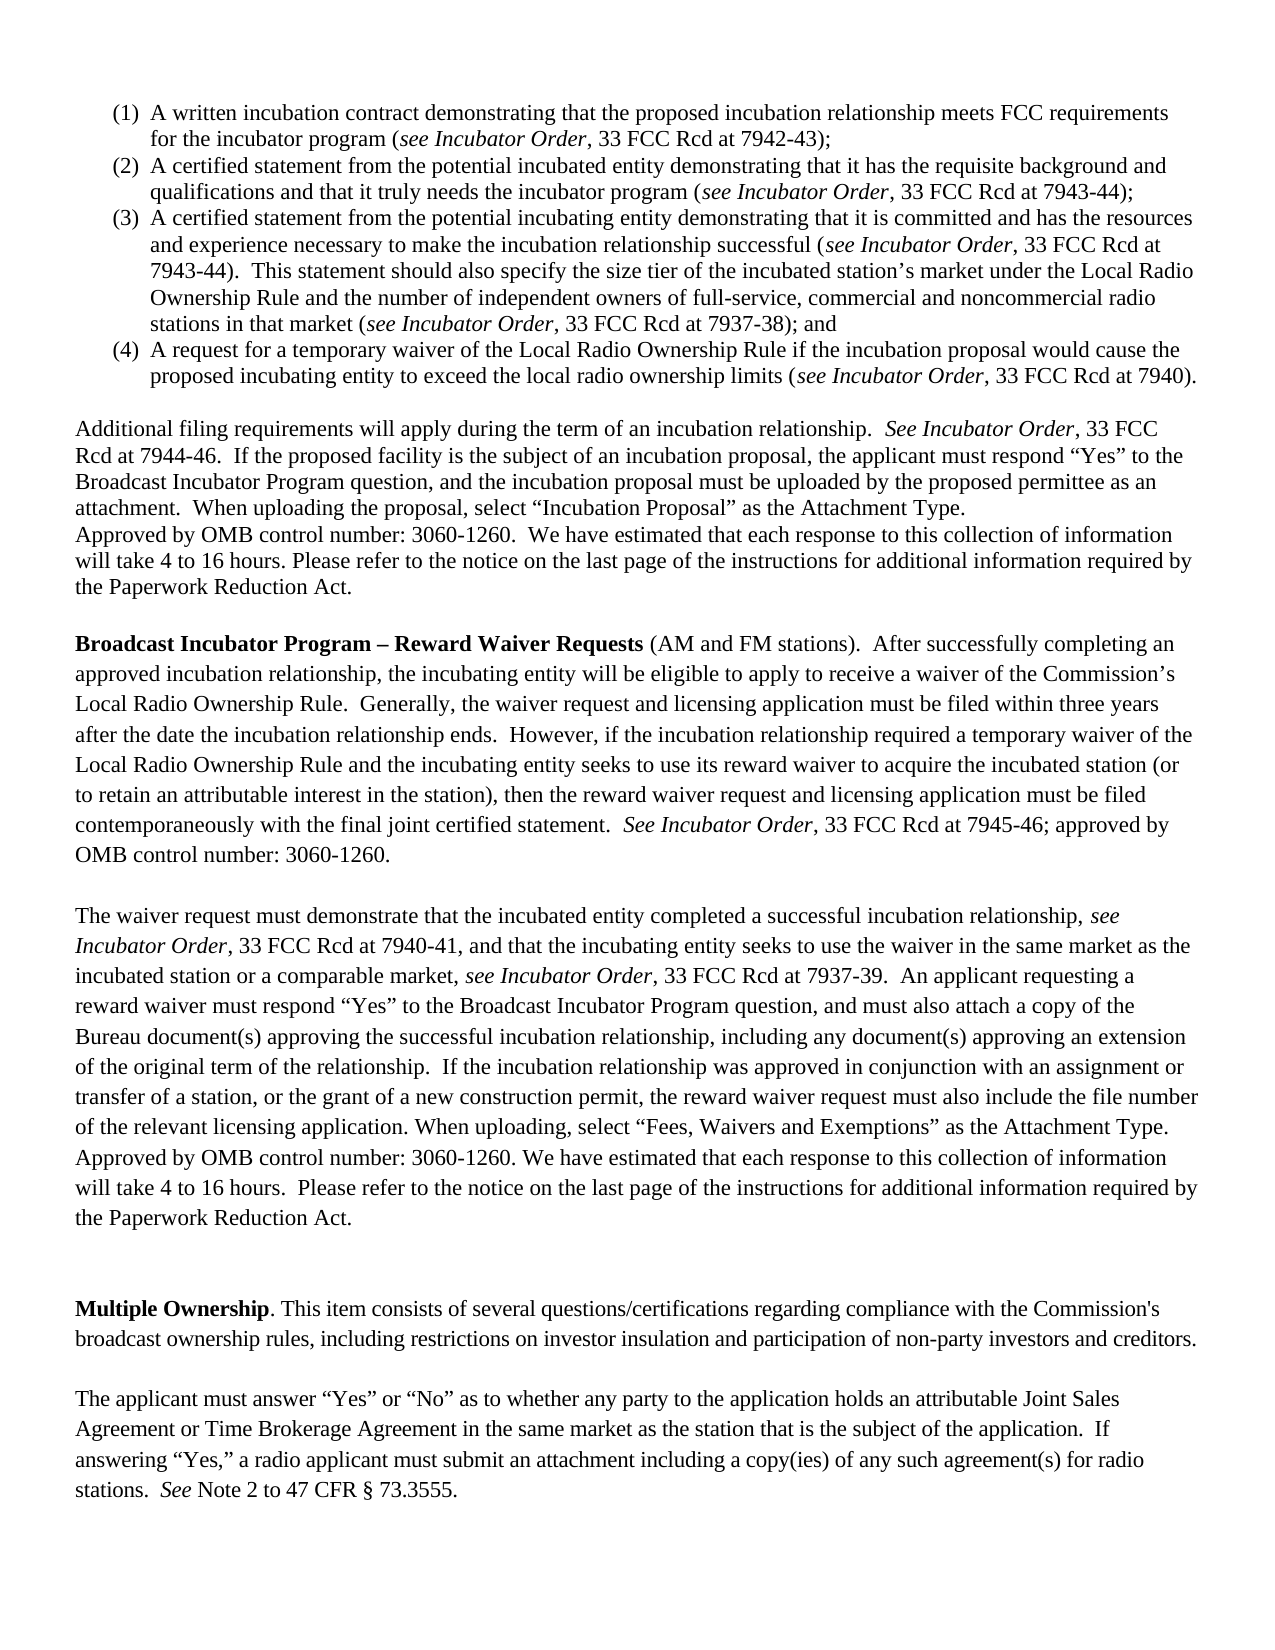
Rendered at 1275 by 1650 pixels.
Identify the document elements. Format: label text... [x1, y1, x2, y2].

list A certified statement from the potential incubated entity demonstrating that it has the requisite background and qualifications and that it truly needs the incubator program (see Incubator Order, 33 FCC Rcd at 7943-44); [112, 152, 1200, 204]
text Additional filing requirements will apply during the term of an incubation relationship. See Incubator Order, 33 FCC Rcd at 7944-46. If the proposed facility is the subject of an incubation proposal, the applicant must respond “Yes” to the Broadcast Incubator Program question, and the incubation proposal must be uploaded by the proposed permittee as an attachment. When uploading the proposal, select “Incubation Proposal” as the Attachment Type. [75, 415, 1200, 521]
text The waiver request must demonstrate that the incubated entity completed a successful incubation relationship, see Incubator Order, 33 FCC Rcd at 7940-41, and that the incubating entity seeks to use the waiver in the same market as the incubated station or a comparable market, see Incubator Order, 33 FCC Rcd at 7937-39. An applicant requesting a reward waiver must respond “Yes” to the Broadcast Incubator Program question, and must also attach a copy of the Bureau document(s) approving the successful incubation relationship, including any document(s) approving an extension of the original term of the relationship. If the incubation relationship was approved in conjunction with an assignment or transfer of a station, or the grant of a new construction permit, the reward waiver request must also include the file number of the relevant licensing application. When uploading, select “Fees, Waivers and Exemptions” as the Attachment Type. Approved by OMB control number: 3060-1260. We have estimated that each response to this collection of information will take 4 to 16 hours. Please refer to the notice on the last page of the instructions for additional information required by the Paperwork Reduction Act. [75, 902, 1200, 1230]
text The applicant must answer “Yes” or “No” as to whether any party to the application holds an attributable Joint Sales Agreement or Time Brokerage Agreement in the same market as the station that is the subject of the application. If answering “Yes,” a radio applicant must submit an attachment including a copy(ies) of any such agreement(s) for radio stations. See Note 2 to 47 CFR § 73.3555. [75, 1385, 1200, 1502]
list A written incubation contract demonstrating that the proposed incubation relationship meets FCC requirements for the incubator program (see Incubator Order, 33 FCC Rcd at 7942-43); [112, 99, 1200, 152]
list A certified statement from the potential incubating entity demonstrating that it is committed and has the resources and experience necessary to make the incubation relationship successful (see Incubator Order, 33 FCC Rcd at 7943-44). This statement should also specify the size tier of the incubated station’s market under the Local Radio Ownership Rule and the number of independent owners of full-service, commercial and noncommercial radio stations in that market (see Incubator Order, 33 FCC Rcd at 7937-38); and [112, 204, 1200, 336]
list A request for a temporary waiver of the Local Radio Ownership Rule if the incubation proposal would cause the proposed incubating entity to exceed the local radio ownership limits (see Incubator Order, 33 FCC Rcd at 7940). [112, 336, 1200, 389]
text Approved by OMB control number: 3060-1260. We have estimated that each response to this collection of information will take 4 to 16 hours. Please refer to the notice on the last page of the instructions for additional information required by the Paperwork Reduction Act. [75, 521, 1200, 600]
text Multiple Ownership. This item consists of several questions/certifications regarding compliance with the Commission's broadcast ownership rules, including restrictions on investor insulation and participation of non-party investors and creditors. [75, 1294, 1200, 1351]
text Broadcast Incubator Program – Reward Waiver Requests (AM and FM stations). After successfully completing an approved incubation relationship, the incubating entity will be eligible to apply to receive a waiver of the Commission’s Local Radio Ownership Rule. Generally, the waiver request and licensing application must be filed within three years after the date the incubation relationship ends. However, if the incubation relationship required a temporary waiver of the Local Radio Ownership Rule and the incubating entity seeks to use its reward waiver to acquire the incubated station (or to retain an attributable interest in the station), then the reward waiver request and licensing application must be filed contemporaneously with the final joint certified statement. See Incubator Order, 33 FCC Rcd at 7945-46; approved by OMB control number: 3060-1260. [75, 630, 1200, 868]
